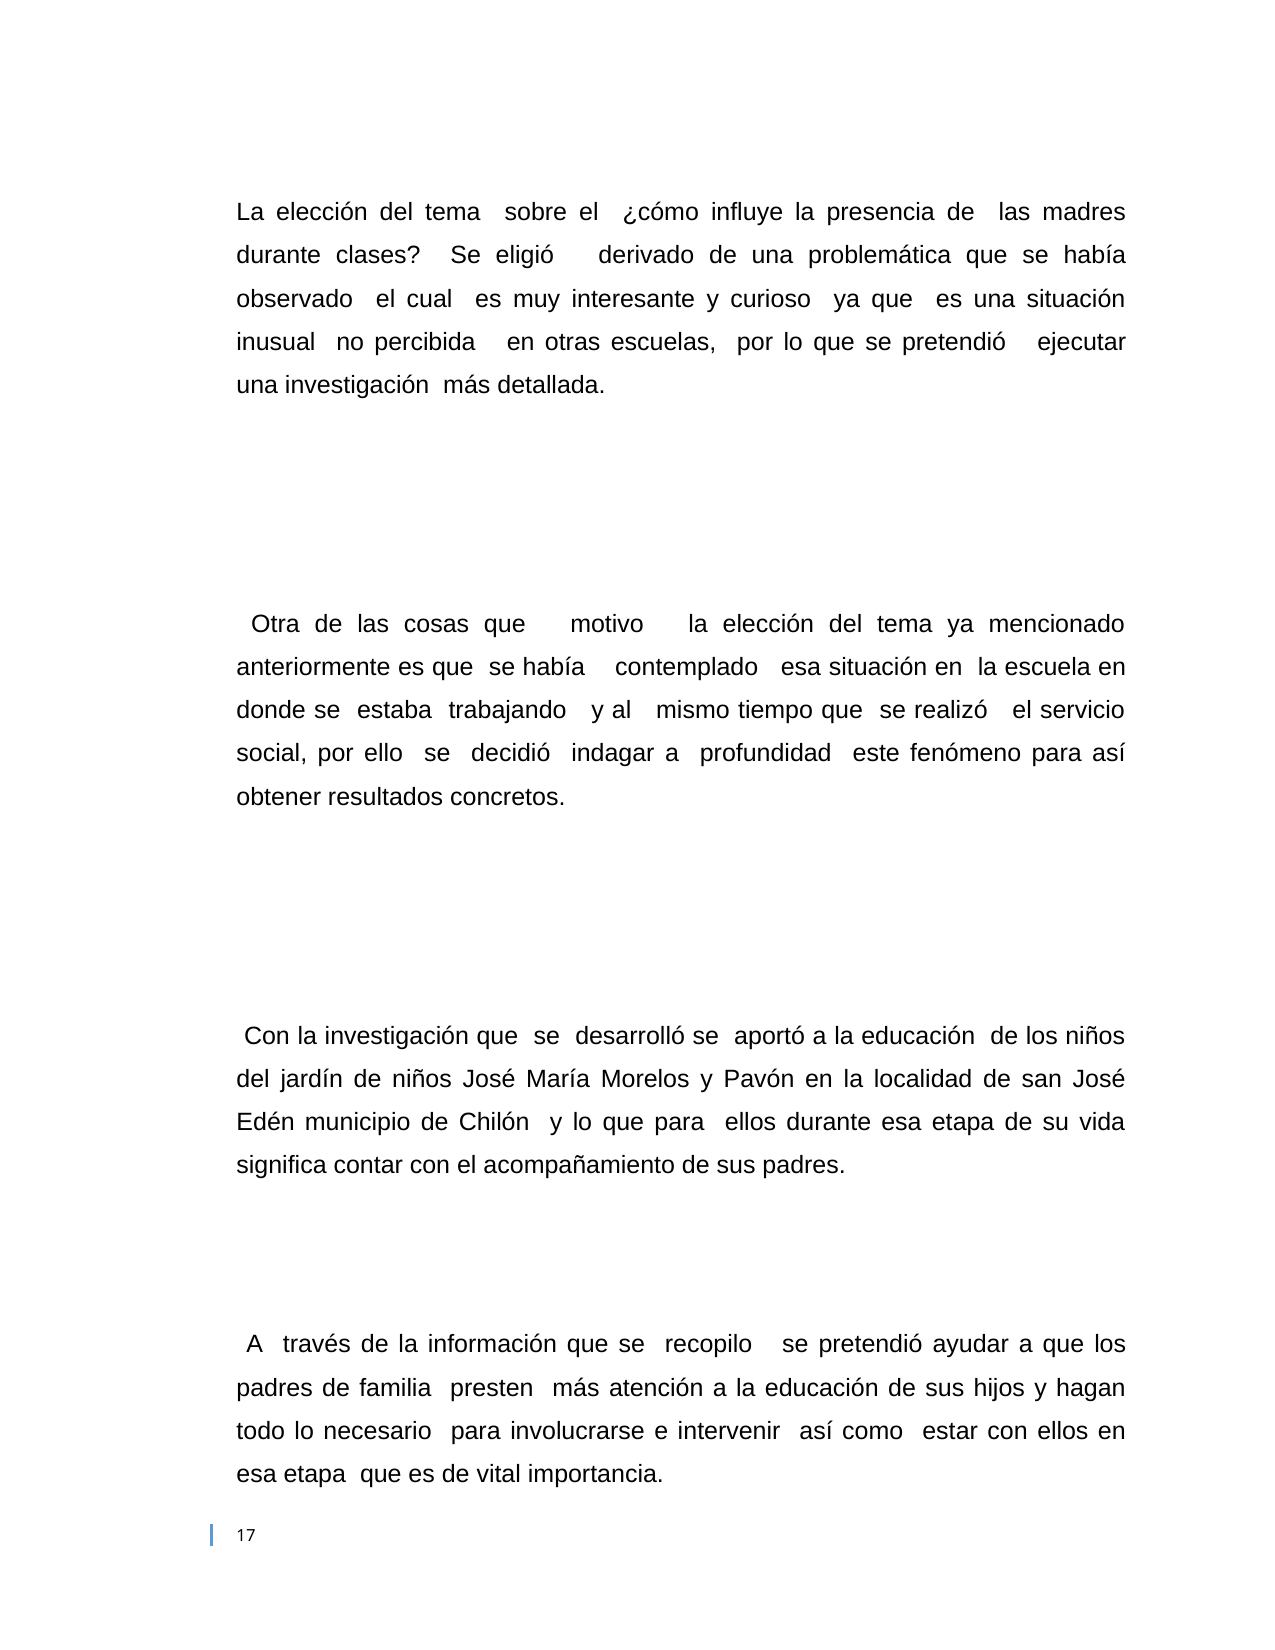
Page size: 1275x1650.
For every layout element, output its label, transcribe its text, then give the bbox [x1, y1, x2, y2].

text A través de la información que se recopilo se pretendió ayudar a que los padres de familia presten más atención a la educación de sus hijos y hagan todo lo necesario para involucrarse e intervenir así como estar con ellos en esa etapa que es de vital importancia. [236, 1329, 1127, 1487]
text Otra de las cosas que motivo la elección del tema ya mencionado anteriormente es que se había contemplado esa situación en la escuela en donde se estaba trabajando y al mismo tiempo que se realizó el servicio social, por ello se decidió indagar a profundidad este fenómeno para así obtener resultados concretos. [236, 609, 1127, 810]
text La elección del tema sobre el ¿cómo influye la presencia de las madres durante clases? Se eligió derivado de una problemática que se había observado el cual es muy interesante y curioso ya que es una situación inusual no percibida en otras escuelas, por lo que se pretendió ejecutar una investigación más detallada. [236, 197, 1127, 398]
text Con la investigación que se desarrolló se aportó a la educación de los niños del jardín de niños José María Morelos y Pavón en la localidad de san José Edén municipio de Chilón y lo que para ellos durante esa etapa de su vida significa contar con el acompañamiento de sus padres. [236, 1021, 1127, 1179]
